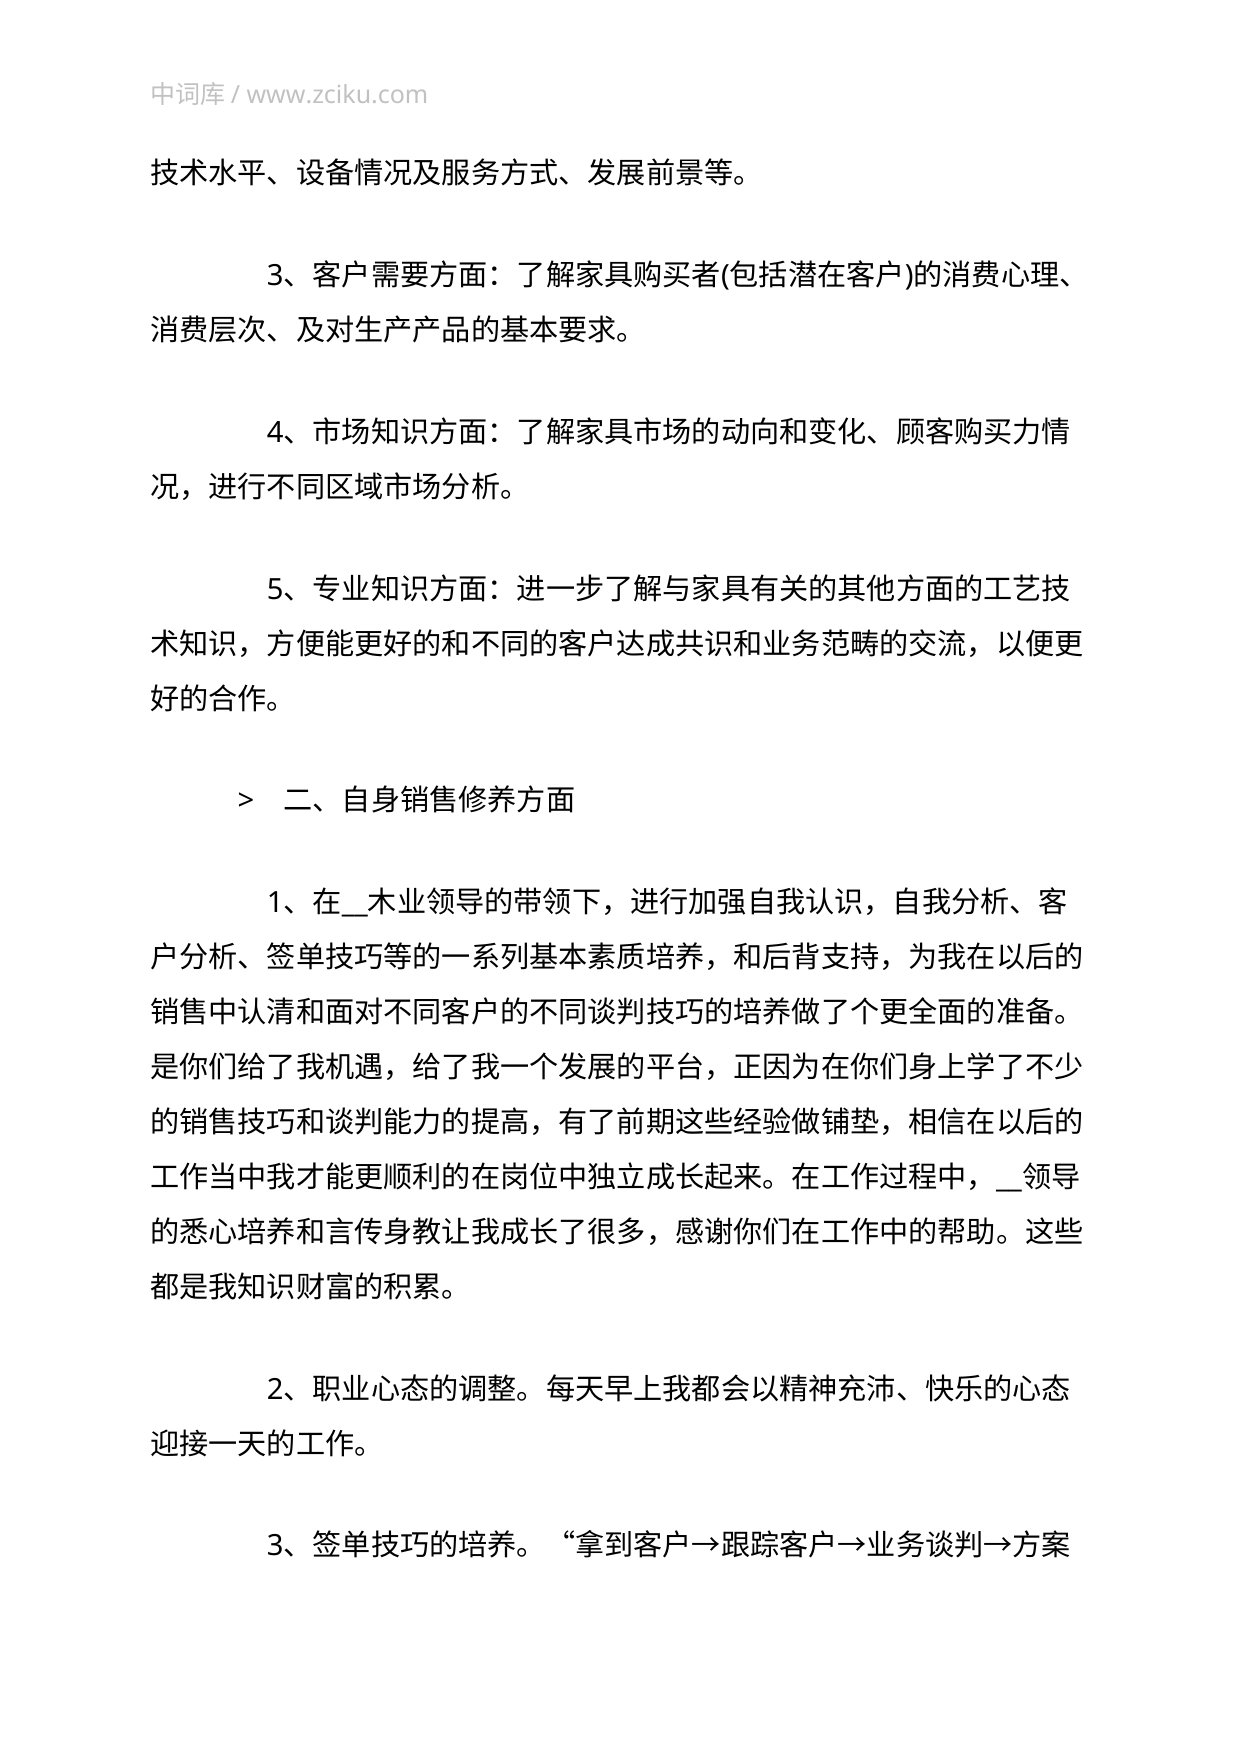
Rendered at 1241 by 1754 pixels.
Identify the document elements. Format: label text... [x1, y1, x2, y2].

text 2、职业心态的调整。每天早上我都会以精神充沛、快乐的心态迎接一天的工作。 [150, 1365, 1090, 1462]
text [150, 150, 1090, 192]
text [150, 1522, 1090, 1564]
text 1、在__木业领导的带领下，进行加强自我认识，自我分析、客户分析、签单技巧等的一系列基本素质培养，和后背支持，为我在以后的销售中认清和面对不同客户的不同谈判技巧的培养做了个更全面的准备。是你们给了我机遇，给了我一个发展的平台，正因为在你们身上学了不少的销售技巧和谈判能力的提高，有了前期这些经验做铺垫，相信在以后的工作当中我才能更顺利的在岗位中独立成长起来。在工作过程中，__领导的悉心培养和言传身教让我成长了很多，感谢你们在工作中的帮助。这些都是我知识财富的积累。 [150, 879, 1090, 1306]
text > 二、自身销售修养方面 [150, 777, 1090, 819]
text 5、专业知识方面：进一步了解与家具有关的其他方面的工艺技术知识，方便能更好的和不同的客户达成共识和业务范畴的交流，以便更好的合作。 [150, 565, 1090, 717]
text 4、市场知识方面：了解家具市场的动向和变化、顾客购买力情况，进行不同区域市场分析。 [150, 408, 1090, 506]
text 3、客户需要方面：了解家具购买者(包括潜在客户)的消费心理、消费层次、及对生产产品的基本要求。 [150, 252, 1090, 349]
